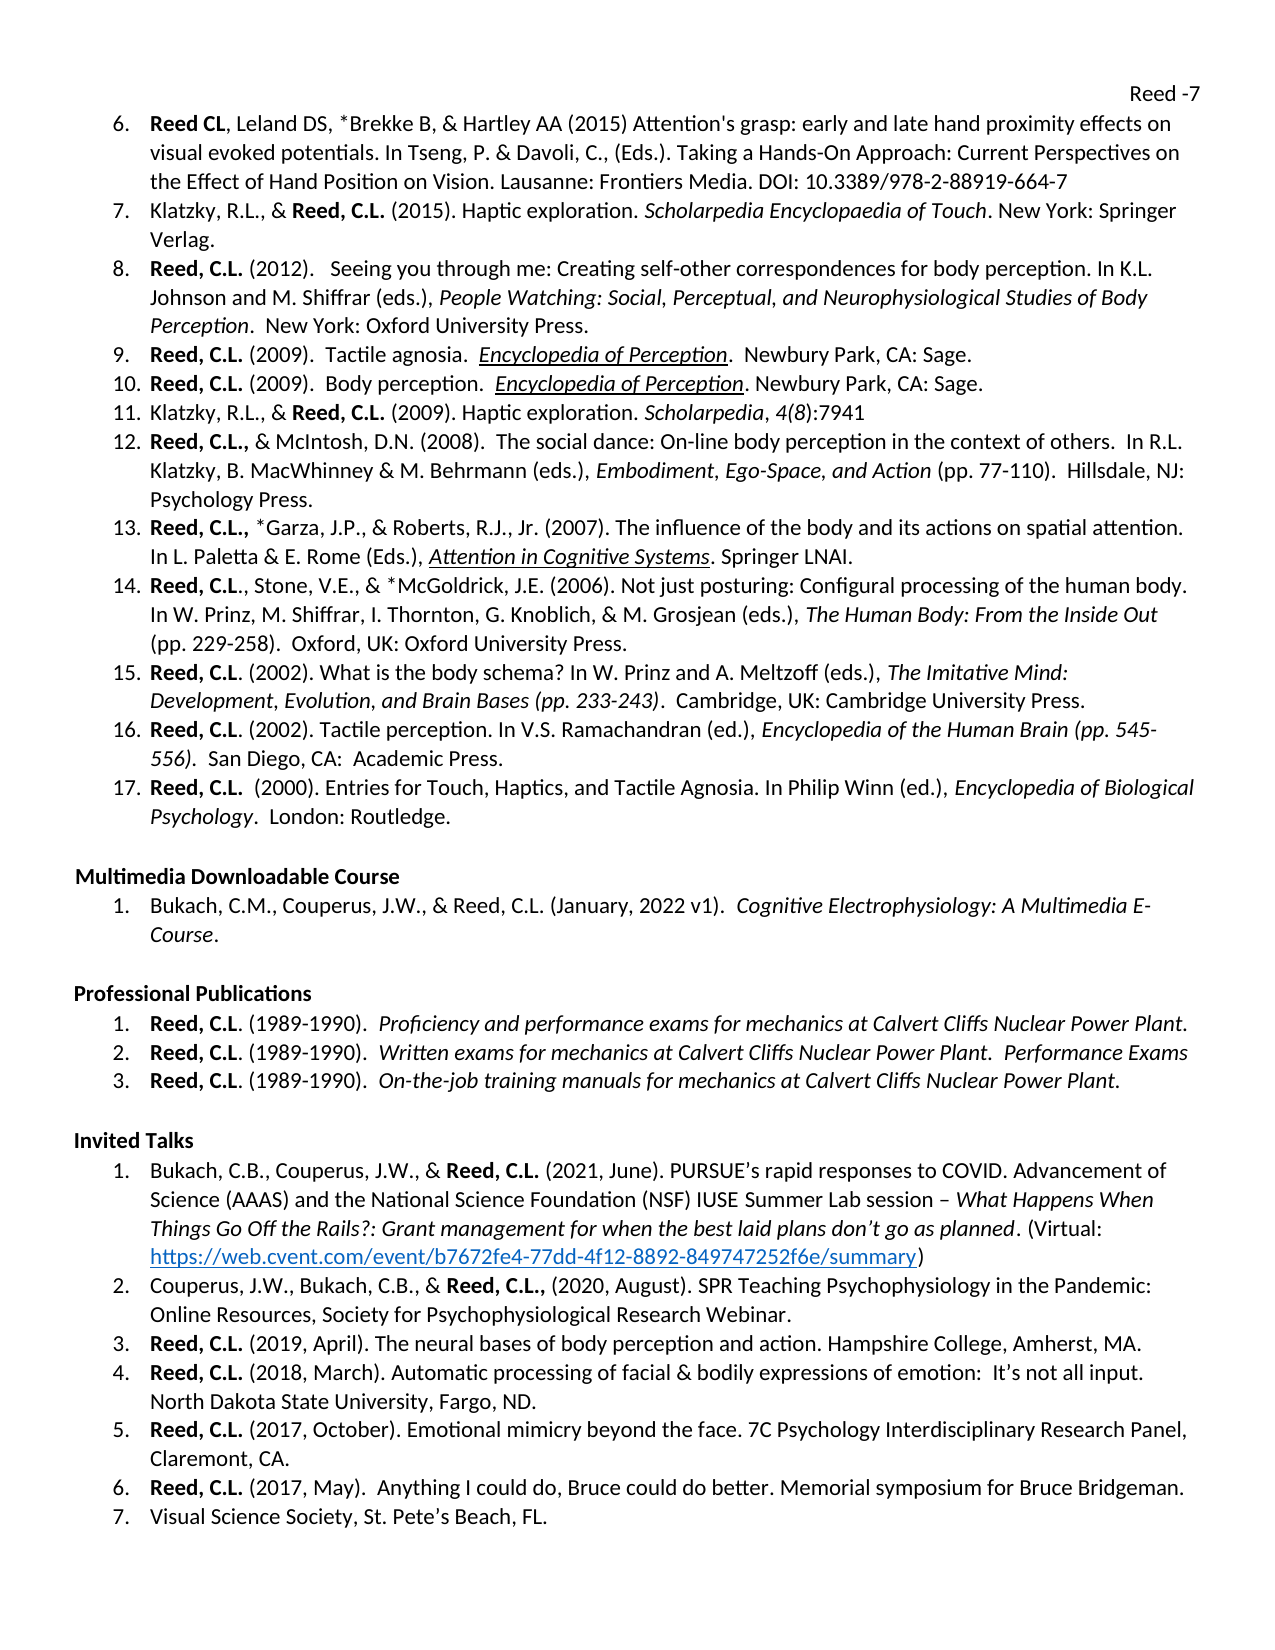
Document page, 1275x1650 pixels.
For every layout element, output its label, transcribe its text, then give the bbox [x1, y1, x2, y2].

list Reed, C.L. (2017, May). Anything I could do, Bruce could do better. Memorial symposium for Bruce Bridgeman. [112, 1473, 1200, 1501]
list Reed CL, Leland DS, *Brekke B, & Hartley AA (2015) Attention's grasp: early and late hand proximity effects on visual evoked potentials. In Tseng, P. & Davoli, C., (Eds.). Taking a Hands-On Approach: Current Perspectives on the Effect of Hand Position on Vision. Lausanne: Frontiers Media. DOI: 10.3389/978-2-88919-664-7 [112, 109, 1200, 195]
list Reed, C.L. (2002). Tactile perception. In V.S. Ramachandran (ed.), Encyclopedia of the Human Brain (pp. 545-556). San Diego, CA: Academic Press. [112, 716, 1200, 772]
list Reed, C.L., *Garza, J.P., & Roberts, R.J., Jr. (2007). The influence of the body and its actions on spatial attention. In L. Paletta & E. Rome (Eds.), Attention in Cognitive Systems. Springer LNAI. [112, 513, 1200, 570]
list Reed, C.L., Stone, V.E., & *McGoldrick, J.E. (2006). Not just posturing: Configural processing of the human body. In W. Prinz, M. Shiffrar, I. Thornton, G. Knoblich, & M. Grosjean (eds.), The Human Body: From the Inside Out (pp. 229-258). Oxford, UK: Oxford University Press. [112, 571, 1200, 657]
list Reed, C.L. (2009). Tactile agnosia. Encyclopedia of Perception. Newbury Park, CA: Sage. [112, 340, 1200, 368]
list Klatzky, R.L., & Reed, C.L. (2009). Haptic exploration. Scholarpedia, 4(8):7941 [112, 398, 1200, 426]
list Reed, C.L. (2017, October). Emotional mimicry beyond the face. 7C Psychology Interdisciplinary Research Panel, Claremont, CA. [112, 1416, 1200, 1472]
list Bukach, C.M., Couperus, J.W., & Reed, C.L. (January, 2022 v1). Cognitive Electrophysiology: A Multimedia E-Course. [112, 891, 1200, 948]
list Reed, C.L. (2000). Entries for Touch, Haptics, and Tactile Agnosia. In Philip Winn (ed.), Encyclopedia of Biological Psychology. London: Routledge. [112, 773, 1200, 830]
list Psychology Press. [150, 485, 1200, 513]
list Reed, C.L. (1989-1990). Written exams for mechanics at Calvert Cliffs Nuclear Power Plant. Performance Exams [112, 1038, 1200, 1066]
list Reed, C.L. (2002). What is the body schema? In W. Prinz and A. Meltzoff (eds.), The Imitative Mind: Development, Evolution, and Brain Bases (pp. 233-243). Cambridge, UK: Cambridge University Press. [112, 658, 1200, 715]
list Visual Science Society, St. Pete’s Beach, FL. [112, 1502, 1200, 1530]
list Reed, C.L. (2012). Seeing you through me: Creating self-other correspondences for body perception. In K.L. Johnson and M. Shiffrar (eds.), People Watching: Social, Perceptual, and Neurophysiological Studies of Body Perception. New York: Oxford University Press. [112, 254, 1200, 339]
list Couperus, J.W., Bukach, C.B., & Reed, C.L., (2020, August). SPR Teaching Psychophysiology in the Pandemic: Online Resources, Society for Psychophysiological Research Webinar. [112, 1271, 1200, 1328]
text Multimedia Downloadable Course [75, 862, 1200, 890]
list Bukach, C.B., Couperus, J.W., & Reed, C.L. (2021, June). PURSUE’s rapid responses to COVID. Advancement of Science (AAAS) and the National Science Foundation (NSF) IUSE Summer Lab session – What Happens When Things Go Off the Rails?: Grant management for when the best laid plans don’t go as planned. (Virtual: https://web.cvent.com/event/b7672fe4-77dd-4f12-8892-849747252f6e/summary) [112, 1156, 1200, 1271]
list Klatzky, R.L., & Reed, C.L. (2015). Haptic exploration. Scholarpedia Encyclopaedia of Touch. New York: Springer Verlag. [112, 196, 1200, 253]
subtitle Professional Publications [73, 979, 1200, 1007]
list Reed, C.L., & McIntosh, D.N. (2008). The social dance: On-line body perception in the context of others. In R.L. Klatzky, B. MacWhinney & M. Behrmann (eds.), Embodiment, Ego-Space, and Action (pp. 77-110). Hillsdale, NJ: [112, 427, 1200, 484]
list Reed, C.L. (1989-1990). Proficiency and performance exams for mechanics at Calvert Cliffs Nuclear Power Plant. [112, 1009, 1200, 1037]
list Reed, C.L. (1989-1990). On-the-job training manuals for mechanics at Calvert Cliffs Nuclear Power Plant. [112, 1067, 1200, 1095]
list Reed, C.L. (2009). Body perception. Encyclopedia of Perception. Newbury Park, CA: Sage. [112, 369, 1200, 397]
list Reed, C.L. (2018, March). Automatic processing of facial & bodily expressions of emotion: It’s not all input. North Dakota State University, Fargo, ND. [112, 1358, 1200, 1415]
list Reed, C.L. (2019, April). The neural bases of body perception and action. Hampshire College, Amherst, MA. [112, 1329, 1200, 1357]
subtitle Invited Talks [73, 1126, 1200, 1154]
